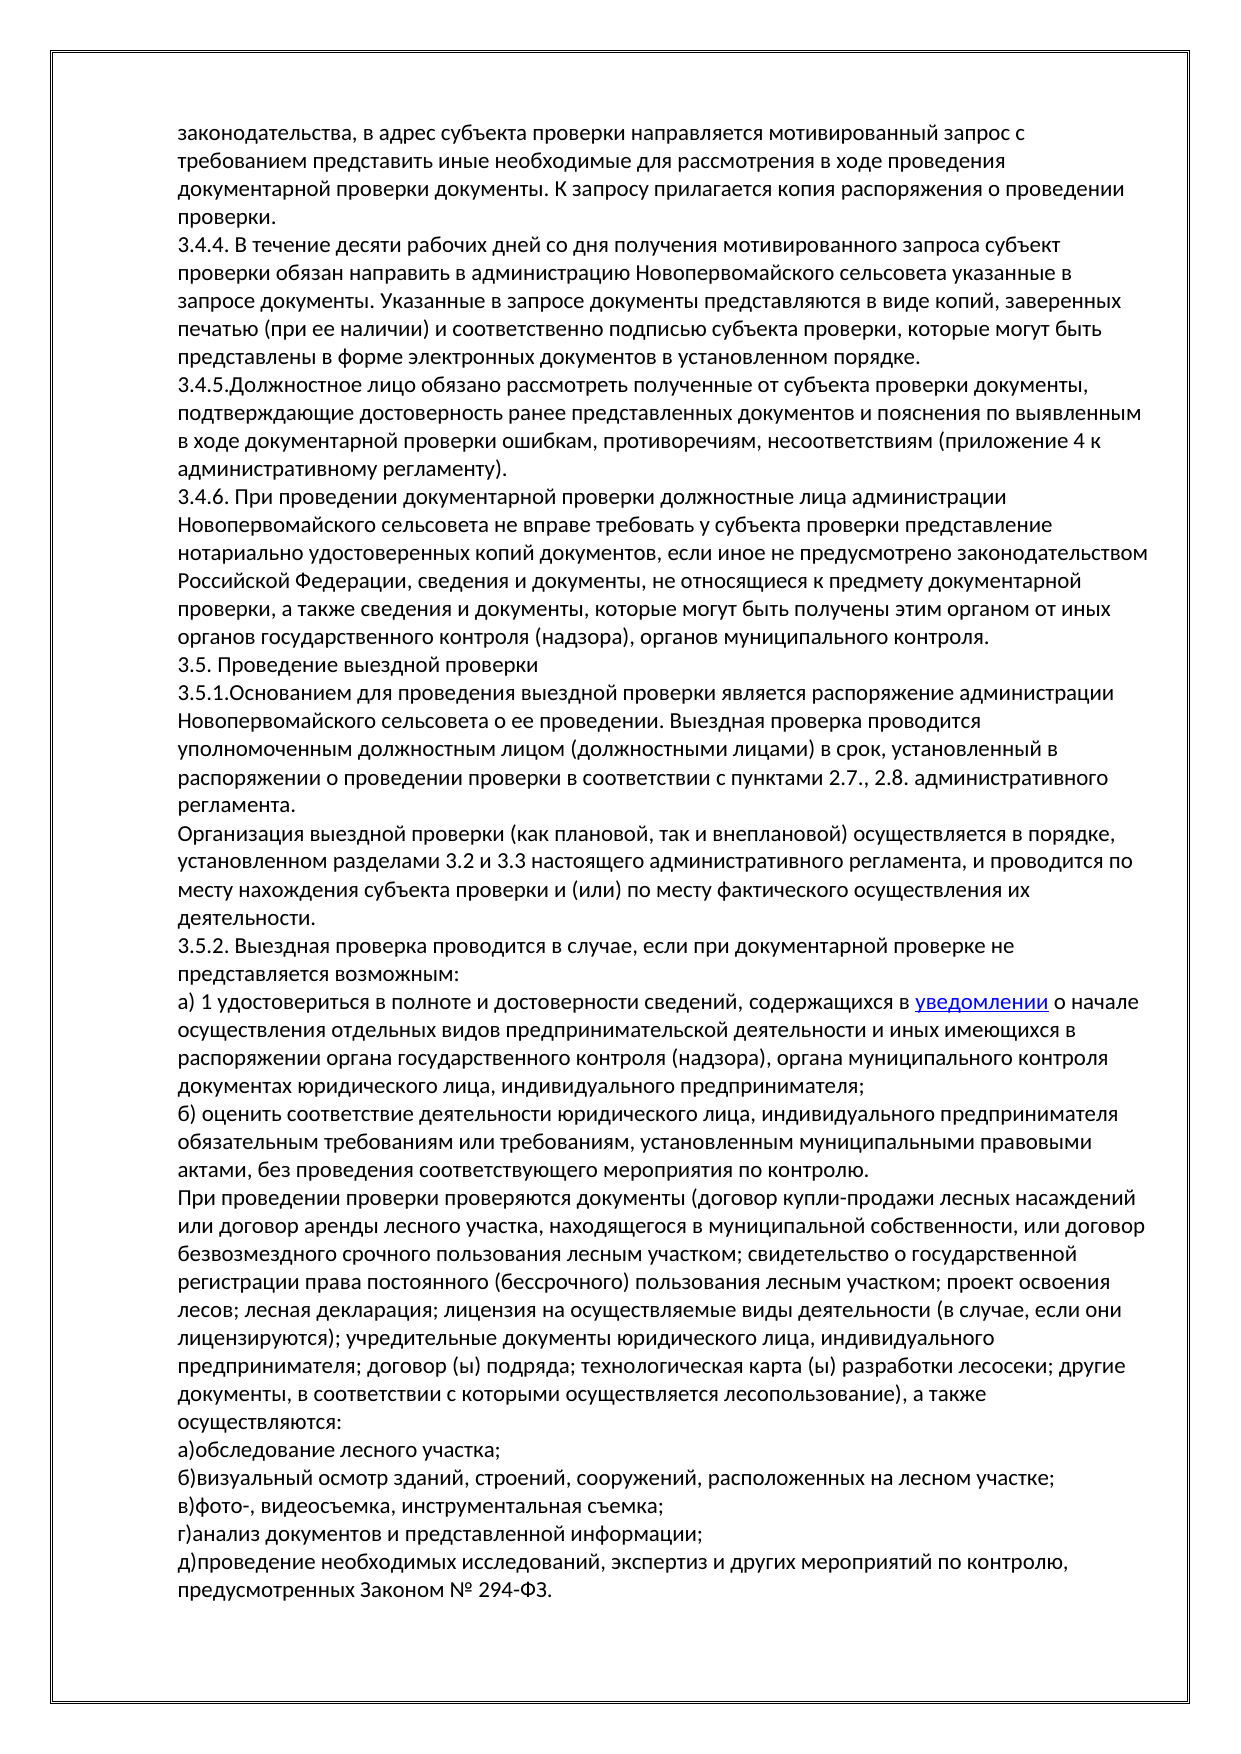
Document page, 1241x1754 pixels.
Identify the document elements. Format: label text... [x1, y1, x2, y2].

text При проведении проверки проверяются документы (договор купли-продажи лесных насаждений или договор аренды лесного участка, находящегося в муниципальной собственности, или договор безвозмездного срочного пользования лесным участком; свидетельство о государственной регистрации права постоянного (бессрочного) пользования лесным участком; проект освоения лесов; лесная декларация; лицензия на осуществляемые виды деятельности (в случае, если они лицензируются); учредительные документы юридического лица, индивидуального предпринимателя; договор (ы) подряда; технологическая карта (ы) разработки лесосеки; другие документы, в соответствии с которыми осуществляется лесопользование), а также осуществляются: [177, 1183, 1152, 1435]
text Организация выездной проверки (как плановой, так и внеплановой) осуществляется в порядке, установленном разделами 3.2 и 3.3 настоящего административного регламента, и проводится по месту нахождения субъекта проверки и (или) по месту фактического осуществления их деятельности. [177, 819, 1152, 931]
text 3.5.2. Выездная проверка проводится в случае, если при документарной проверке не представляется возможным: [177, 931, 1152, 987]
text д)проведение необходимых исследований, экспертиз и других мероприятий по контролю, предусмотренных Законом № 294-ФЗ. [177, 1547, 1152, 1603]
text а)обследование лесного участка; [177, 1435, 1152, 1463]
text г)анализ документов и представленной информации; [177, 1519, 1152, 1547]
text 3.5.1.Основанием для проведения выездной проверки является распоряжение администрации Новопервомайского сельсовета о ее проведении. Выездная проверка проводится уполномоченным должностным лицом (должностными лицами) в срок, установленный в распоряжении о проведении проверки в соответствии с пунктами 2.7., 2.8. административного регламента. [177, 678, 1152, 819]
text б) оценить соответствие деятельности юридического лица, индивидуального предпринимателя обязательным требованиям или требованиям, установленным муниципальными правовыми актами, без проведения соответствующего мероприятия по контролю. [177, 1099, 1152, 1183]
text 3.4.4. В течение десяти рабочих дней со дня получения мотивированного запроса субъект проверки обязан направить в администрацию Новопервомайского сельсовета указанные в запросе документы. Указанные в запросе документы представляются в виде копий, заверенных печатью (при ее наличии) и соответственно подписью субъекта проверки, которые могут быть представлены в форме электронных документов в установленном порядке. [177, 230, 1152, 370]
text 3.4.6. При проведении документарной проверки должностные лица администрации Новопервомайского сельсовета не вправе требовать у субъекта проверки представление нотариально удостоверенных копий документов, если иное не предусмотрено законодательством Российской Федерации, сведения и документы, не относящиеся к предмету документарной проверки, а также сведения и документы, которые могут быть получены этим органом от иных органов государственного контроля (надзора), органов муниципального контроля. [177, 482, 1152, 651]
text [177, 118, 1152, 230]
text 3.5. Проведение выездной проверки [177, 651, 1152, 678]
text а) 1 удостовериться в полноте и достоверности сведений, содержащихся в уведомлении о начале осуществления отдельных видов предпринимательской деятельности и иных имеющихся в распоряжении органа государственного контроля (надзора), органа муниципального контроля документах юридического лица, индивидуального предпринимателя; [177, 987, 1152, 1099]
text в)фото-, видеосъемка, инструментальная съемка; [177, 1491, 1152, 1519]
text 3.4.5.Должностное лицо обязано рассмотреть полученные от субъекта проверки документы, подтверждающие достоверность ранее представленных документов и пояснения по выявленным в ходе документарной проверки ошибкам, противоречиям, несоответствиям (приложение 4 к административному регламенту). [177, 370, 1152, 482]
text б)визуальный осмотр зданий, строений, сооружений, расположенных на лесном участке; [177, 1463, 1152, 1491]
